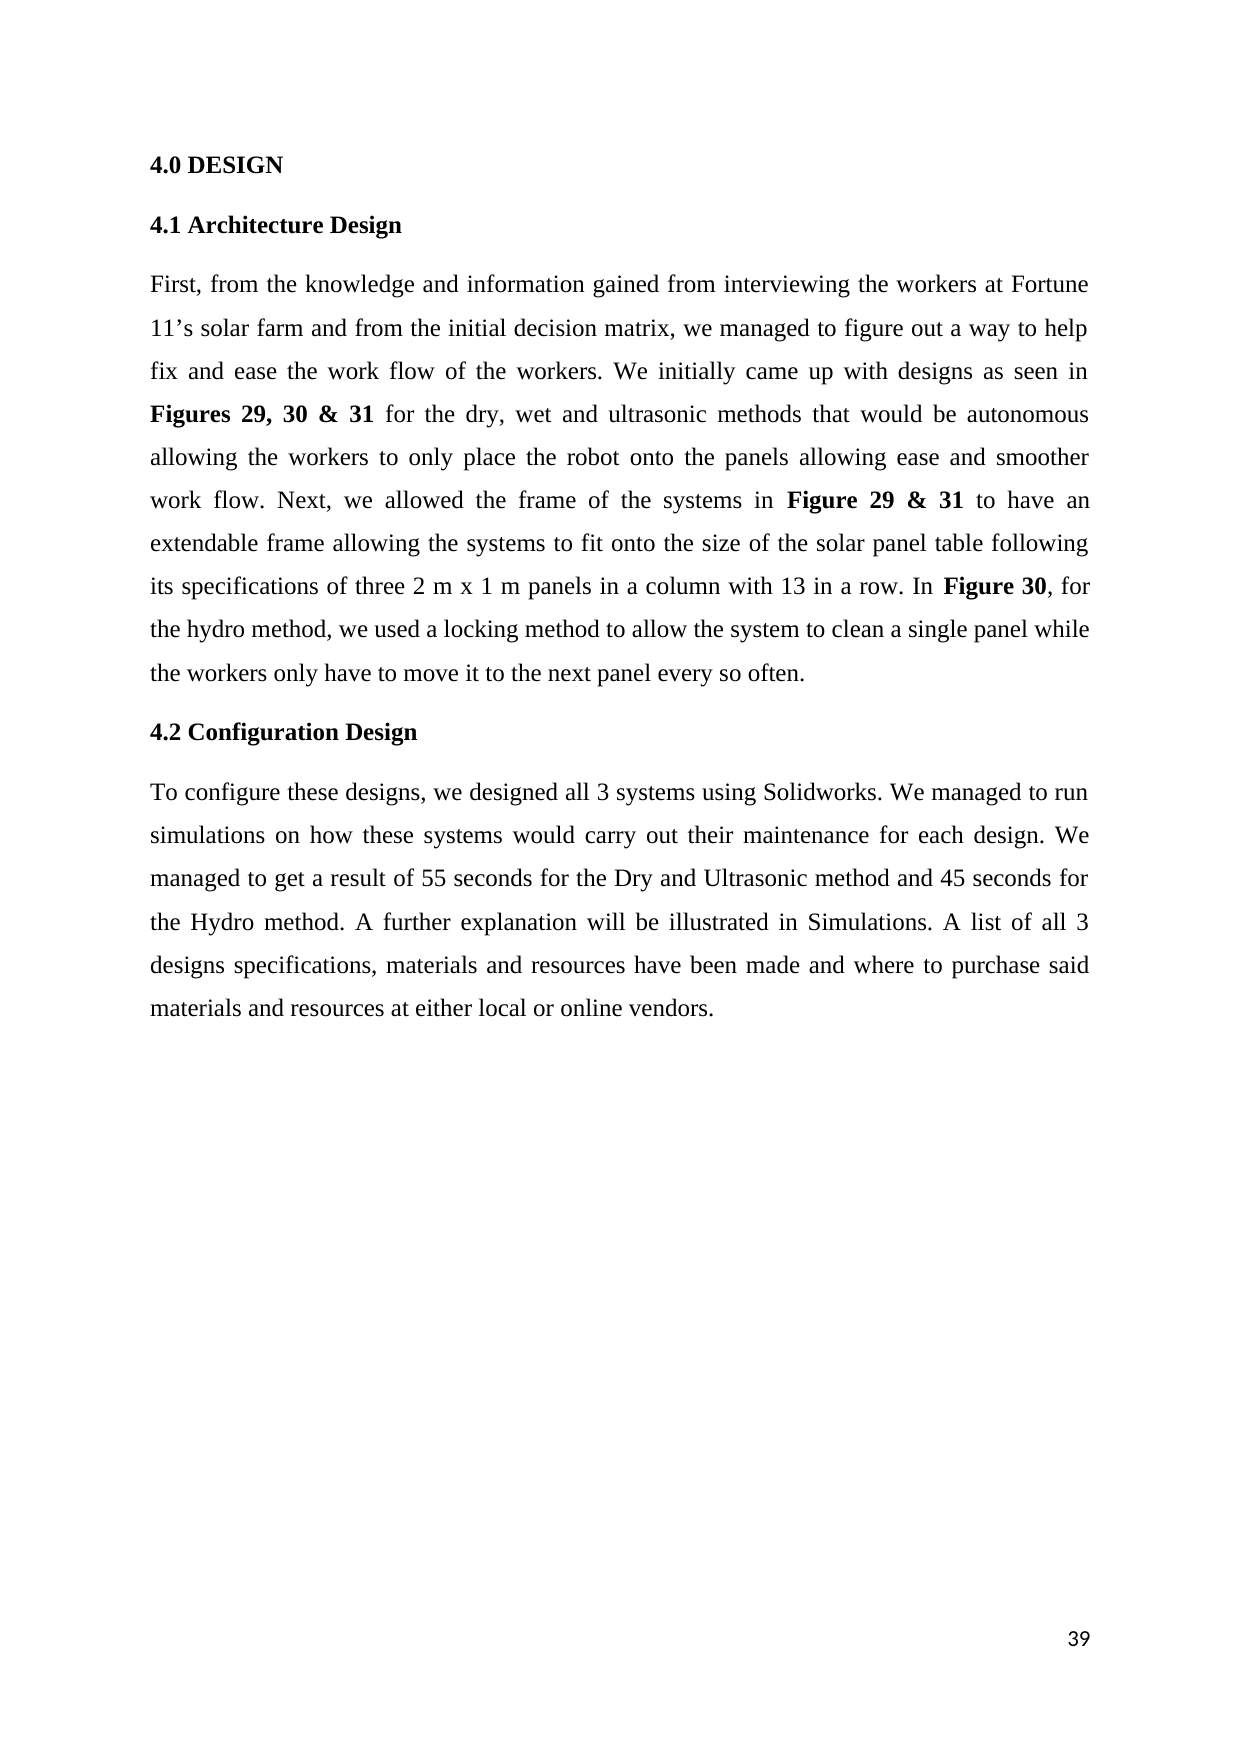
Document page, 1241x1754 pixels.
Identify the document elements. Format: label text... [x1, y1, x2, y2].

text 4.2 Configuration Design [150, 717, 1090, 746]
text 4.0 DESIGN [150, 150, 1090, 179]
text 4.1 Architecture Design [150, 210, 1090, 238]
text To configure these designs, we designed all 3 systems using Solidworks. We managed to run simulations on how these systems would carry out their maintenance for each design. We managed to get a result of 55 seconds for the Dry and Ultrasonic method and 45 seconds for the Hydro method. A further explanation will be illustrated in Simulations. A list of all 3 designs specifications, materials and resources have been made and where to purchase said materials and resources at either local or online vendors. [150, 777, 1090, 1022]
text First, from the knowledge and information gained from interviewing the workers at Fortune 11’s solar farm and from the initial decision matrix, we managed to figure out a way to help fix and ease the work flow of the workers. We initially came up with designs as seen in Figures 29, 30 & 31 for the dry, wet and ultrasonic methods that would be autonomous allowing the workers to only place the robot onto the panels allowing ease and smoother work flow. Next, we allowed the frame of the systems in Figure 29 & 31 to have an extendable frame allowing the systems to fit onto the size of the solar panel table following its specifications of three 2 m x 1 m panels in a column with 13 in a row. In Figure 30, for the hydro method, we used a locking method to allow the system to clean a single panel while the workers only have to move it to the next panel every so often. [150, 269, 1090, 686]
